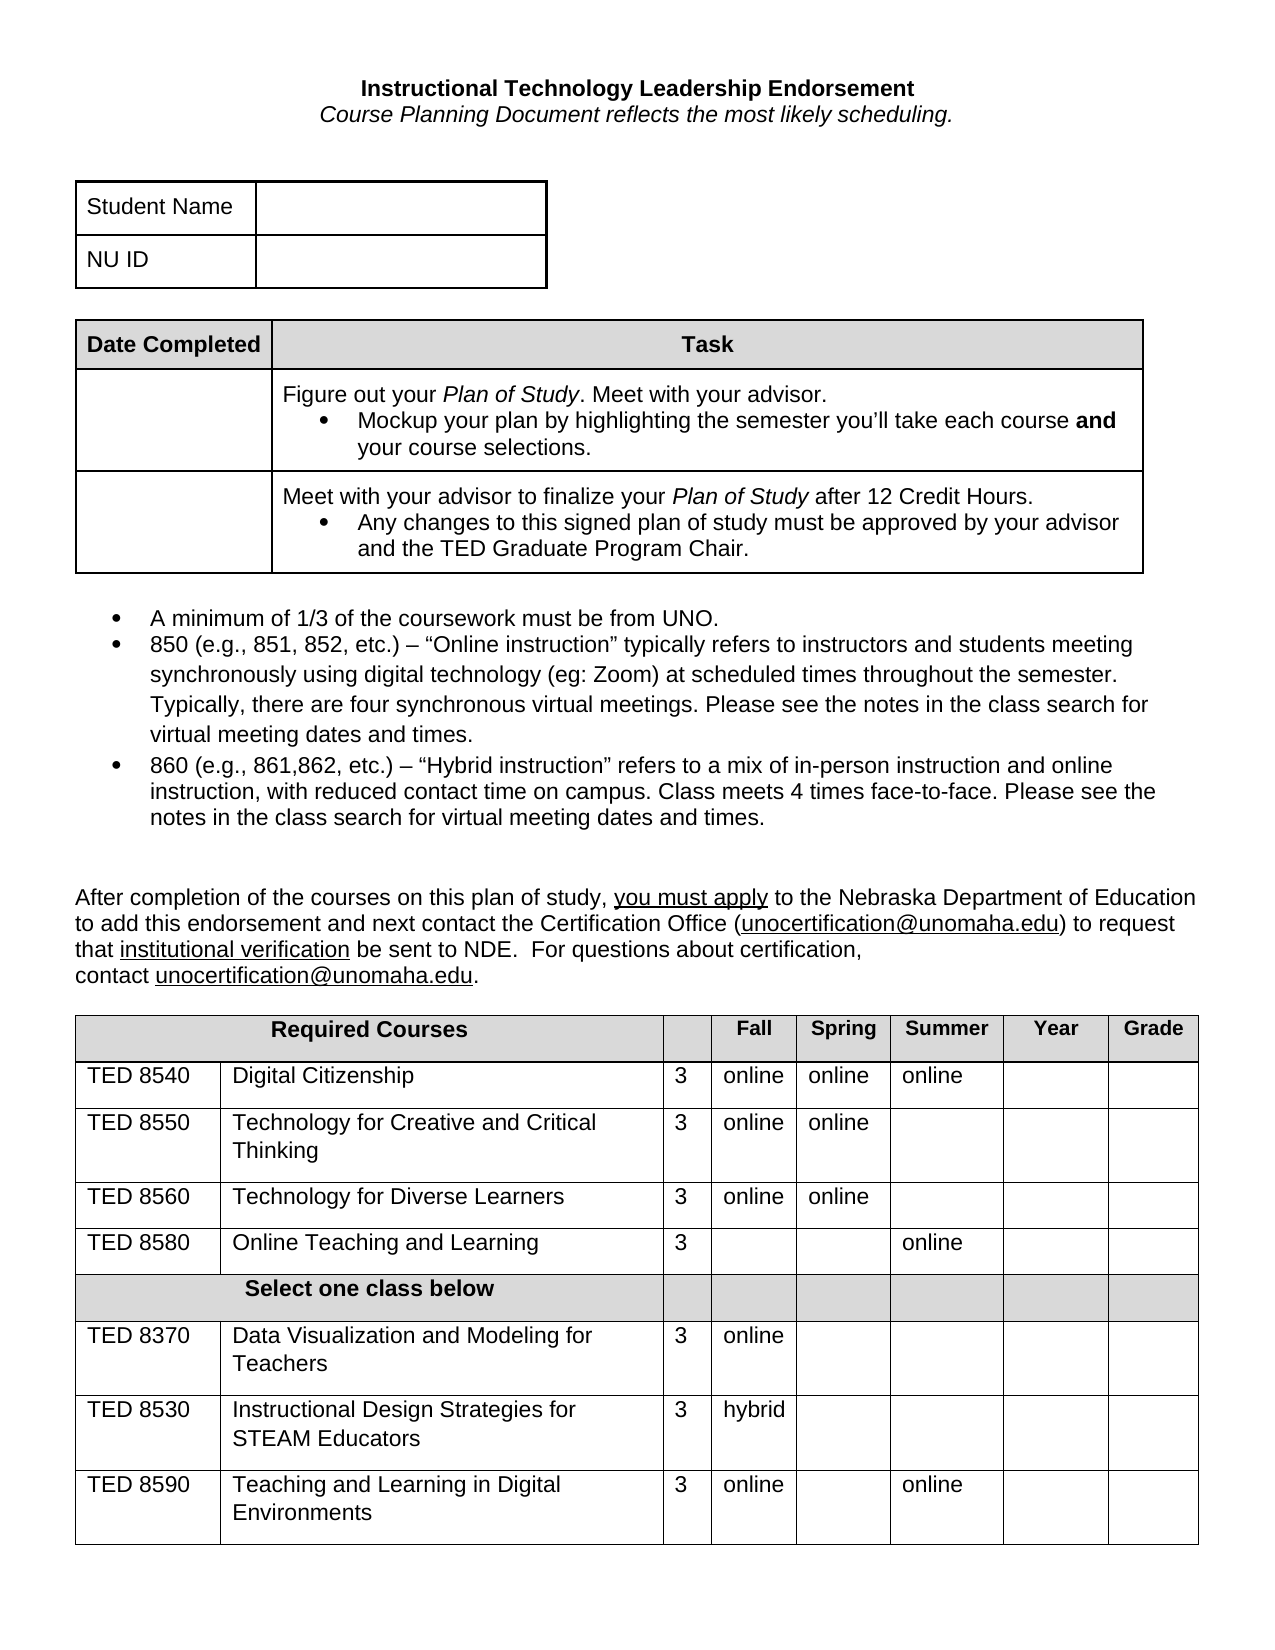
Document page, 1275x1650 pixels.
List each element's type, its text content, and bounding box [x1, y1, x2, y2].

table_cell online [891, 1471, 1003, 1544]
list 860 (e.g., 861,862, etc.) – “Hybrid instruction” refers to a mix of in-person instruction and online instruction, with reduced contact time on campus. Class meets 4 times face-to-face. Please see the notes in the class search for virtual meeting dates and times. [112, 752, 1200, 831]
table_cell [1004, 1109, 1108, 1182]
table_cell [797, 1396, 890, 1470]
table_cell [1004, 1183, 1108, 1228]
table_cell [77, 370, 271, 470]
table_cell 3 [664, 1183, 711, 1228]
table_header [664, 1016, 711, 1061]
table_cell 3 [664, 1396, 711, 1470]
table_cell TED 8580 [76, 1229, 220, 1274]
table_cell online [712, 1471, 796, 1544]
table_cell 3 [664, 1322, 711, 1395]
table_header Grade [1109, 1016, 1198, 1061]
table_cell online [891, 1063, 1003, 1107]
table_cell Teaching and Learning in Digital Environments [221, 1471, 663, 1544]
table_cell online [712, 1322, 796, 1395]
table_cell Online Teaching and Learning [221, 1229, 663, 1274]
table_cell [891, 1109, 1003, 1182]
table_cell 3 [664, 1229, 711, 1274]
table_cell [891, 1275, 1003, 1321]
table_cell Technology for Diverse Learners [221, 1183, 663, 1228]
table_cell [1109, 1396, 1198, 1470]
table_cell Digital Citizenship [221, 1063, 663, 1107]
table_cell TED 8540 [76, 1063, 220, 1107]
table_cell [1109, 1183, 1198, 1228]
table_cell [891, 1183, 1003, 1228]
table_cell [797, 1275, 890, 1321]
text After completion of the courses on this plan of study, you must apply to the Nebraska Department of Education to add this endorsement and next contact the Certification Office (unocertification@unomaha.edu) to request that institutional verification be sent to NDE. For questions about certification, contact unocertification@unomaha.edu. [75, 883, 1200, 989]
table_cell 3 [664, 1109, 711, 1182]
table_cell [1109, 1109, 1198, 1182]
table_cell Select one class below [76, 1275, 663, 1321]
table_header Task [273, 321, 1142, 368]
table_cell online [891, 1229, 1003, 1274]
table_cell Figure out your Plan of Study. Meet with your advisor. Mockup your plan by highlighting the semester you’ll take each course and your course selections. [273, 370, 1142, 470]
table_header Date Completed [77, 321, 271, 368]
table_cell [1004, 1063, 1108, 1107]
table_cell [712, 1275, 796, 1321]
list A minimum of 1/3 of the coursework must be from UNO. [112, 604, 1200, 631]
table_cell Instructional Design Strategies for STEAM Educators [221, 1396, 663, 1470]
table_cell [797, 1471, 890, 1544]
table_cell [1004, 1471, 1108, 1544]
table_cell [797, 1322, 890, 1395]
table_cell Data Visualization and Modeling for Teachers [221, 1322, 663, 1395]
table_cell TED 8370 [76, 1322, 220, 1395]
table_cell [1109, 1275, 1198, 1321]
table_cell online [797, 1063, 890, 1107]
table_header Required Courses [76, 1016, 663, 1061]
list 850 (e.g., 851, 852, etc.) – “Online instruction” typically refers to instructors and students meeting synchronously using digital technology (eg: Zoom) at scheduled times throughout the semester. Typically, there are four synchronous virtual meetings. Please see the notes in the class search for virtual meeting dates and times. [112, 631, 1200, 748]
table_cell [77, 472, 271, 572]
table_cell [1109, 1471, 1198, 1544]
table_cell TED 8590 [76, 1471, 220, 1544]
table_cell [1004, 1396, 1108, 1470]
table_cell [891, 1396, 1003, 1470]
table_header Student Name [77, 183, 255, 233]
table_cell [797, 1229, 890, 1274]
table_cell [1004, 1275, 1108, 1321]
table_cell online [712, 1063, 796, 1107]
table_cell hybrid [712, 1396, 796, 1470]
table_cell online [797, 1183, 890, 1228]
table_cell NU ID [77, 236, 255, 287]
table_cell [1004, 1322, 1108, 1395]
table_cell online [712, 1183, 796, 1228]
table_cell [891, 1322, 1003, 1395]
table_header Fall [712, 1016, 796, 1061]
table_cell TED 8550 [76, 1109, 220, 1182]
table_cell online [712, 1109, 796, 1182]
table_header [257, 183, 545, 233]
text Course Planning Document reflects the most likely scheduling. [75, 101, 1200, 128]
table_cell Meet with your advisor to finalize your Plan of Study after 12 Credit Hours. Any changes to this signed plan of study must be approved by your advisor and the TED Graduate Program Chair. [273, 472, 1142, 572]
table_cell TED 8560 [76, 1183, 220, 1228]
table_cell [1109, 1322, 1198, 1395]
table_cell [1004, 1229, 1108, 1274]
table_cell Technology for Creative and Critical Thinking [221, 1109, 663, 1182]
table_cell [664, 1275, 711, 1321]
table_cell [257, 236, 545, 287]
table_cell [1109, 1063, 1198, 1107]
table_cell TED 8530 [76, 1396, 220, 1470]
table_header Spring [797, 1016, 890, 1061]
table_header Summer [891, 1016, 1003, 1061]
table_cell 3 [664, 1471, 711, 1544]
table_cell 3 [664, 1063, 711, 1107]
table_cell [1109, 1229, 1198, 1274]
table_cell [712, 1229, 796, 1274]
table_header Year [1004, 1016, 1108, 1061]
text Instructional Technology Leadership Endorsement [75, 75, 1200, 101]
table_cell online [797, 1109, 890, 1182]
